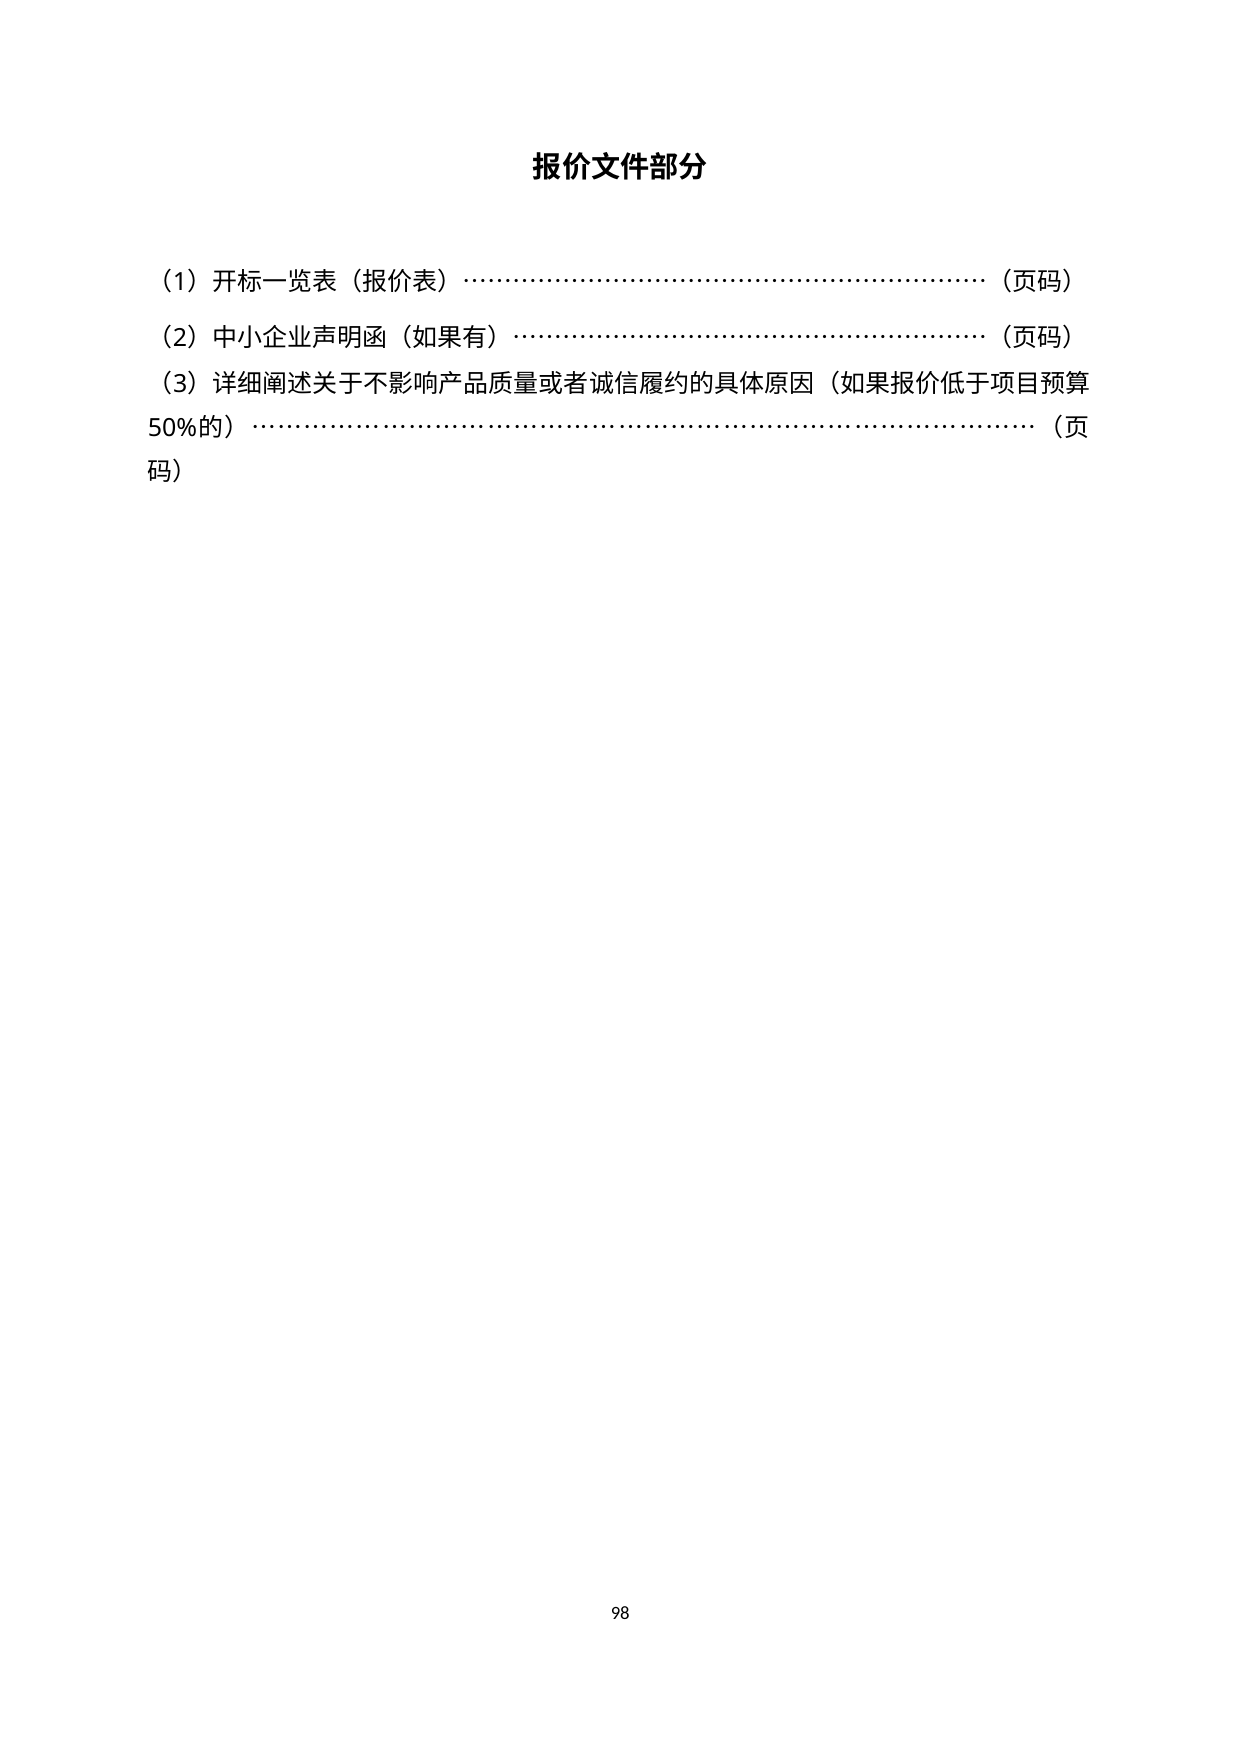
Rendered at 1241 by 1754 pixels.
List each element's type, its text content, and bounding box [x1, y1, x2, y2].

list 开标一览表（报价表）………………………………………………………（页码） [148, 245, 1092, 302]
text （3）详细阐述关于不影响产品质量或者诚信履约的具体原因（如果报价低于项目预算50%的）………………………………………………………………………………（页码） [148, 358, 1092, 489]
text 报价文件部分 [148, 133, 1092, 189]
list 中小企业声明函（如果有）…………………………………………………（页码） [148, 302, 1092, 358]
